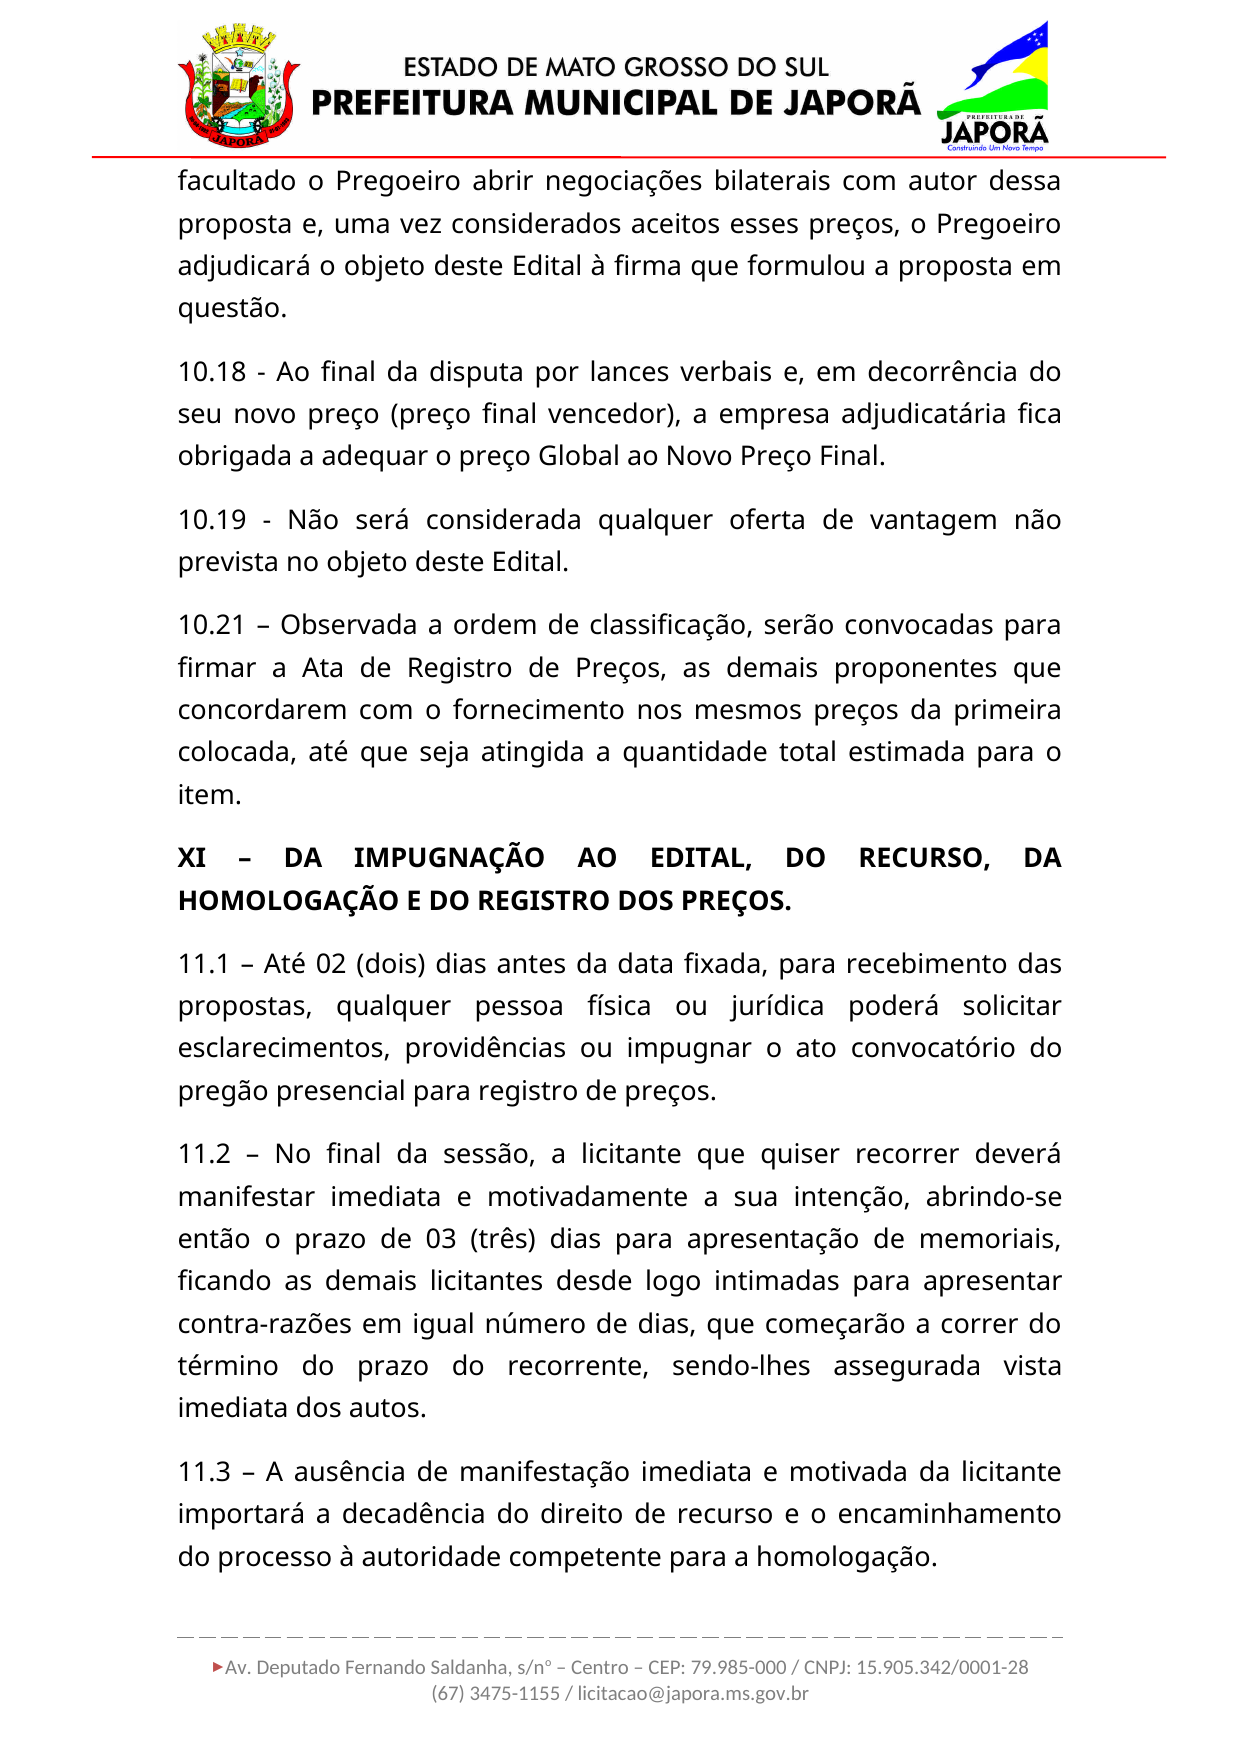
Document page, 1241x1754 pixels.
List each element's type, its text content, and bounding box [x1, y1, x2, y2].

text 10.19 - Não será considerada qualquer oferta de vantagem não prevista no objeto deste Edital. [177, 500, 1063, 579]
text 11.3 – A ausência de manifestação imediata e motivada da licitante importará a decadência do direito de recurso e o encaminhamento do processo à autoridade competente para a homologação. [177, 1452, 1063, 1574]
text XI – DA IMPUGNAÇÃO AO EDITAL, DO RECURSO, DA HOMOLOGAÇÃO E DO REGISTRO DOS PREÇOS. [177, 838, 1063, 918]
text 10.18 - Ao final da disputa por lances verbais e, em decorrência do seu novo preço (preço final vencedor), a empresa adjudicatária fica obrigada a adequar o preço Global ao Novo Preço Final. [177, 352, 1063, 474]
picture [177, 20, 1049, 152]
text 11.1 – Até 02 (dois) dias antes da data fixada, para recebimento das propostas, qualquer pessoa física ou jurídica poderá solicitar esclarecimentos, providências ou impugnar o ato convocatório do pregão presencial para registro de preços. [177, 944, 1063, 1108]
text 10.21 – Observada a ordem de classificação, serão convocadas para firmar a Ata de Registro de Preços, as demais proponentes que concordarem com o fornecimento nos mesmos preços da primeira colocada, até que seja atingida a quantidade total estimada para o item. [177, 606, 1063, 812]
text 11.2 – No final da sessão, a licitante que quiser recorrer deverá manifestar imediata e motivadamente a sua intenção, abrindo-se então o prazo de 03 (três) dias para apresentação de memoriais, ficando as demais licitantes desde logo intimadas para apresentar contra-razões em igual número de dias, que começarão a correr do término do prazo do recorrente, sendo-lhes assegurada vista imediata dos autos. [177, 1134, 1063, 1426]
